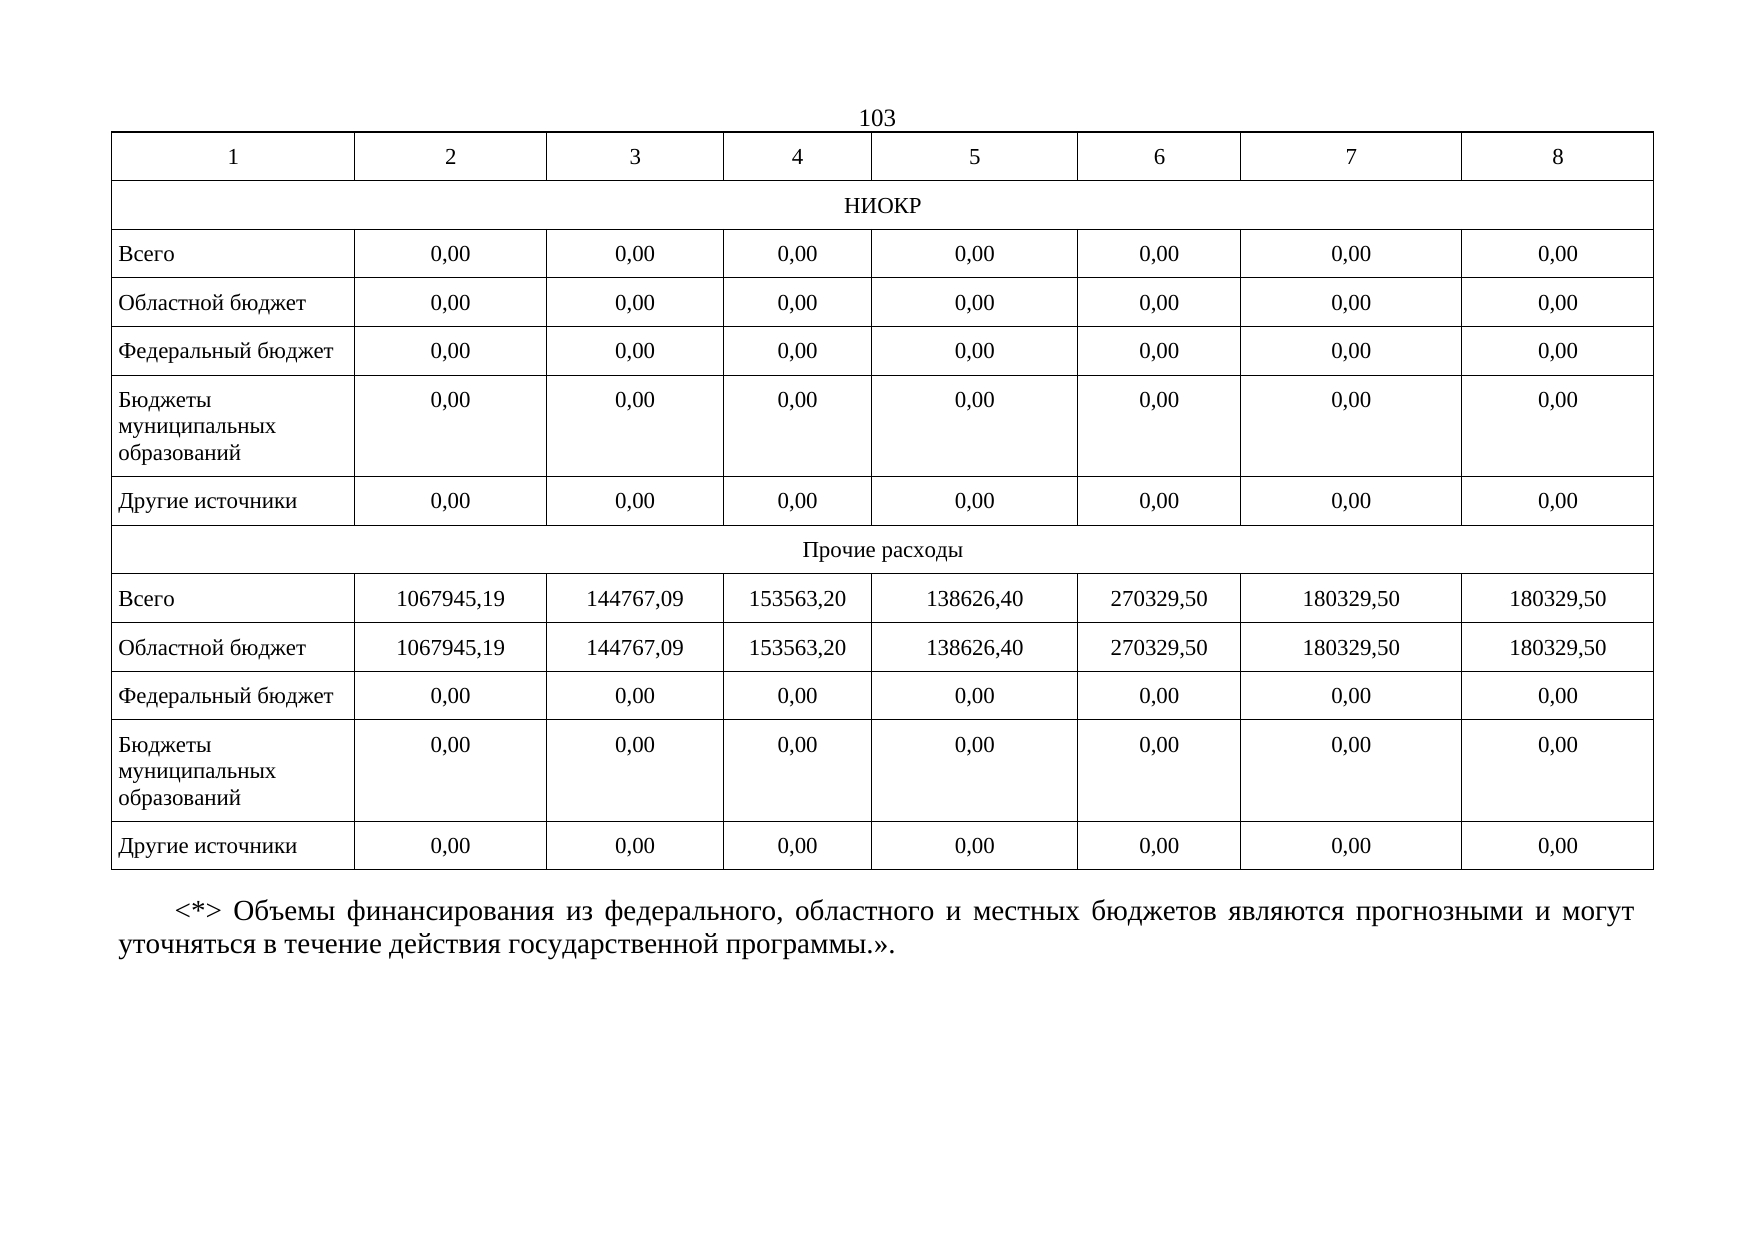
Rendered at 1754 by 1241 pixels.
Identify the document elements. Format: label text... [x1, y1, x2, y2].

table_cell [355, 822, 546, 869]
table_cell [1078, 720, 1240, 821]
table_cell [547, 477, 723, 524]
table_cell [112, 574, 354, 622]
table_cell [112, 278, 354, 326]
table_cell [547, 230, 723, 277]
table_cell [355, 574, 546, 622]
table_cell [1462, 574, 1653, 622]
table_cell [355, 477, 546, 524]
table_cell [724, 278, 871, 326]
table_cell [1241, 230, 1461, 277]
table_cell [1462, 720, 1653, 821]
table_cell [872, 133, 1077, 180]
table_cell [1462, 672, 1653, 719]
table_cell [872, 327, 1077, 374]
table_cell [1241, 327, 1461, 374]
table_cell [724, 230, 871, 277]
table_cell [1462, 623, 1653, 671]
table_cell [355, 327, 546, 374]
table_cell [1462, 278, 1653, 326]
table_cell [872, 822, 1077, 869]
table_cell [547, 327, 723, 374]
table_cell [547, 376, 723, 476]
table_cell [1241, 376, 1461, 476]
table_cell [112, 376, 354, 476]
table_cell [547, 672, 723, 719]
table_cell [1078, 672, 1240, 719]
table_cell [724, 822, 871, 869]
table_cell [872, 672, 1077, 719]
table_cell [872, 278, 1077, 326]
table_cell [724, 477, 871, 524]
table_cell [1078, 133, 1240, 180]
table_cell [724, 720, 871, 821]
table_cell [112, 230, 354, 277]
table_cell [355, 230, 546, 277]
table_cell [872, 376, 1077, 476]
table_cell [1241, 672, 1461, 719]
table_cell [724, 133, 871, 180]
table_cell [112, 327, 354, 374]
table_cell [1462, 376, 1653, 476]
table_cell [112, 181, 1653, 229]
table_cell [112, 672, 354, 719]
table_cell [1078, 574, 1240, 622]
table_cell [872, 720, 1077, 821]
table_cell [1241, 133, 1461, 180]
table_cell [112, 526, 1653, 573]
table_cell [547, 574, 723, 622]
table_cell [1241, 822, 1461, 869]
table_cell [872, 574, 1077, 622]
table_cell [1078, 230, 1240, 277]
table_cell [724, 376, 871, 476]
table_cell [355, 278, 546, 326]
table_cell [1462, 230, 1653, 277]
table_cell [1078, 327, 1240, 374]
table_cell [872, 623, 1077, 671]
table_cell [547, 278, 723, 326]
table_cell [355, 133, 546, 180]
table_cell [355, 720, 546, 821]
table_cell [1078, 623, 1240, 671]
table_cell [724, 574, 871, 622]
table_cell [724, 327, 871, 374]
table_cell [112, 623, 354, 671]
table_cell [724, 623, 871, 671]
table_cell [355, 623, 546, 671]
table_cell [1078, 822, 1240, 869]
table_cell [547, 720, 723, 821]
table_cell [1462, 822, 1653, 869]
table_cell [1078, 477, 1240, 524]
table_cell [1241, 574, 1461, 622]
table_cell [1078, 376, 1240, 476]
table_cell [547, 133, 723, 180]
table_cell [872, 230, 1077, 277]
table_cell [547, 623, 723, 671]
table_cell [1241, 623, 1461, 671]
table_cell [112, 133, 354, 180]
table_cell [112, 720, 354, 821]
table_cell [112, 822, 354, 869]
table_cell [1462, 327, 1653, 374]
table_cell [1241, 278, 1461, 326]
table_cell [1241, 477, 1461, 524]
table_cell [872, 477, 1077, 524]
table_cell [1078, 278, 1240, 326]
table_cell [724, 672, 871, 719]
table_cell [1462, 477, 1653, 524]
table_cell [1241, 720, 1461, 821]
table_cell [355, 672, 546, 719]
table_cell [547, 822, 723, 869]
text <*> Объемы финансирования из федерального, областного и местных бюджетов являются прогнозными и могут уточняться в течение действия государственной программы.». [118, 893, 1636, 960]
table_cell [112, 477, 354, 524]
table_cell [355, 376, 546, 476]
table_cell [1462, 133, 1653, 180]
